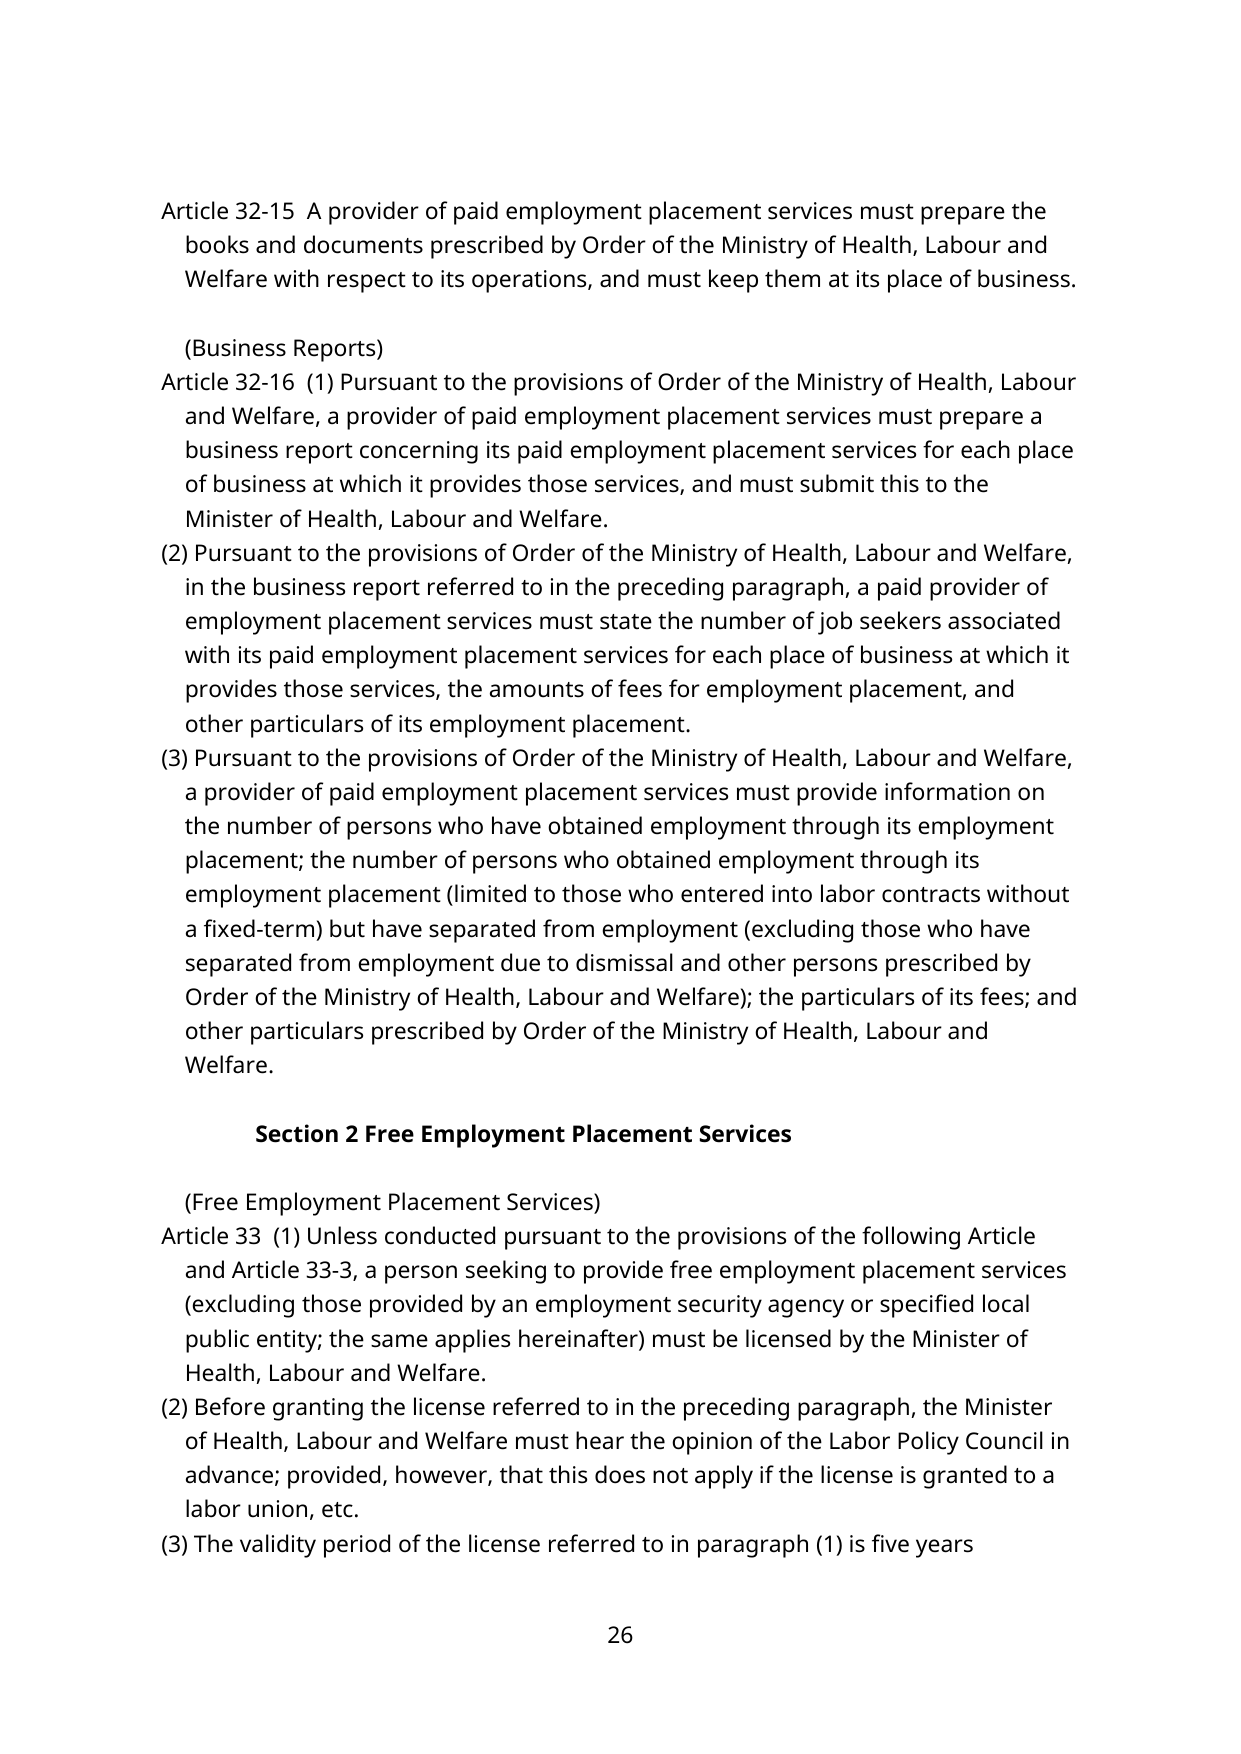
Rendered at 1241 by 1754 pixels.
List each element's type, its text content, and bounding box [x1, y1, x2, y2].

text (2) Pursuant to the provisions of Order of the Ministry of Health, Labour and Welfare, in the business report referred to in the preceding paragraph, a paid provider of employment placement services must state the number of job seekers associated with its paid employment placement services for each place of business at which it provides those services, the amounts of fees for employment placement, and other particulars of its employment placement. [161, 535, 1079, 740]
text Article 33 (1) Unless conducted pursuant to the provisions of the following Article and Article 33-3, a person seeking to provide free employment placement services (excluding those provided by an employment security agency or specified local public entity; the same applies hereinafter) must be licensed by the Minister of Health, Labour and Welfare. [161, 1219, 1079, 1389]
text (Business Reports) [184, 330, 1079, 364]
text Section 2 Free Employment Placement Services [253, 1116, 1079, 1150]
text (3) Pursuant to the provisions of Order of the Ministry of Health, Labour and Welfare, a provider of paid employment placement services must provide information on the number of persons who have obtained employment through its employment placement; the number of persons who obtained employment through its employment placement (limited to those who entered into labor contracts without a fixed-term) but have separated from employment (excluding those who have separated from employment due to dismissal and other persons prescribed by Order of the Ministry of Health, Labour and Welfare); the particulars of its fees; and other particulars prescribed by Order of the Ministry of Health, Labour and Welfare. [161, 740, 1079, 1082]
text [161, 1526, 1079, 1560]
text (2) Before granting the license referred to in the preceding paragraph, the Minister of Health, Labour and Welfare must hear the opinion of the Labor Policy Council in advance; provided, however, that this does not apply if the license is granted to a labor union, etc. [161, 1389, 1079, 1526]
text Article 32-15 A provider of paid employment placement services must prepare the books and documents prescribed by Order of the Ministry of Health, Labour and Welfare with respect to its operations, and must keep them at its place of business. [161, 194, 1079, 296]
text Article 32-16 (1) Pursuant to the provisions of Order of the Ministry of Health, Labour and Welfare, a provider of paid employment placement services must prepare a business report concerning its paid employment placement services for each place of business at which it provides those services, and must submit this to the Minister of Health, Labour and Welfare. [161, 364, 1079, 535]
text (Free Employment Placement Services) [184, 1184, 1079, 1219]
